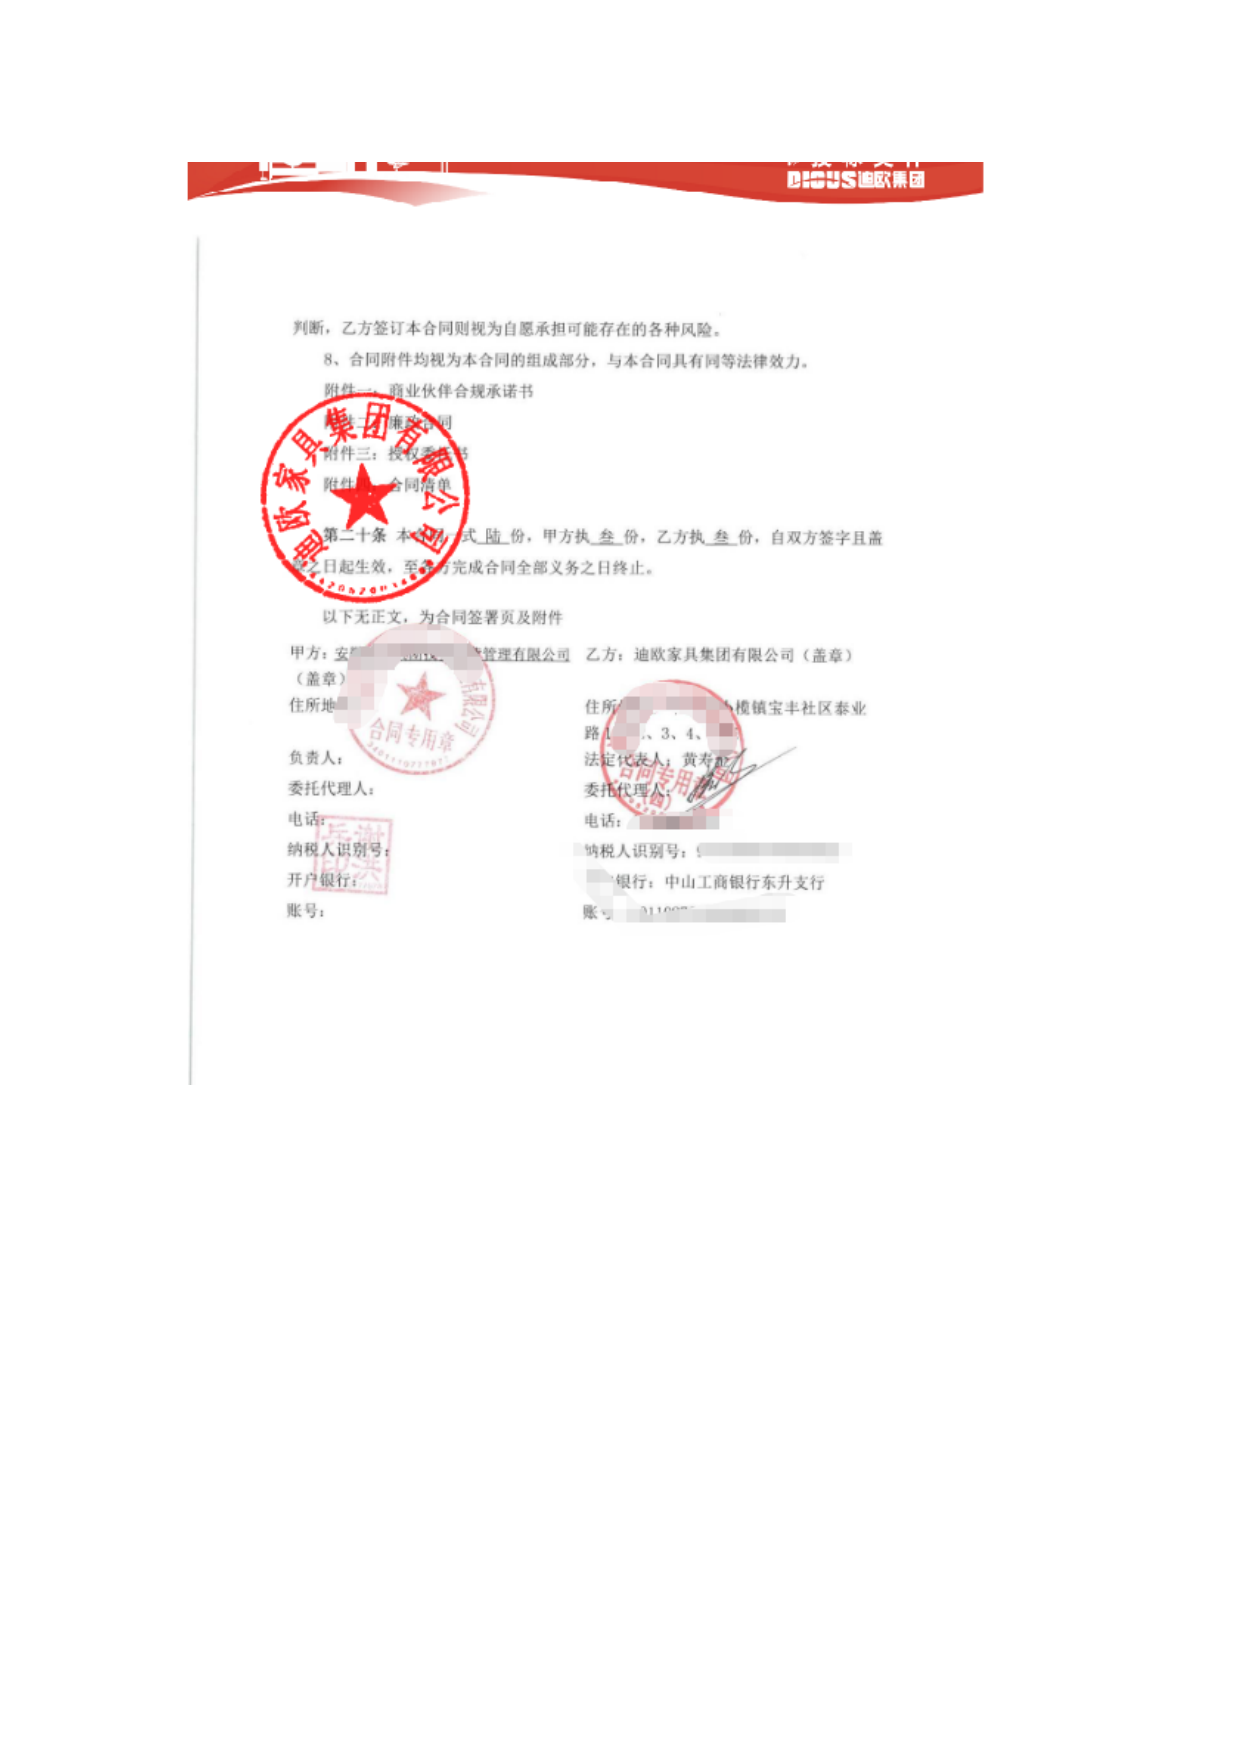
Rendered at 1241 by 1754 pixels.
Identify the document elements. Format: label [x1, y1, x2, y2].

picture [187, 162, 1053, 1085]
